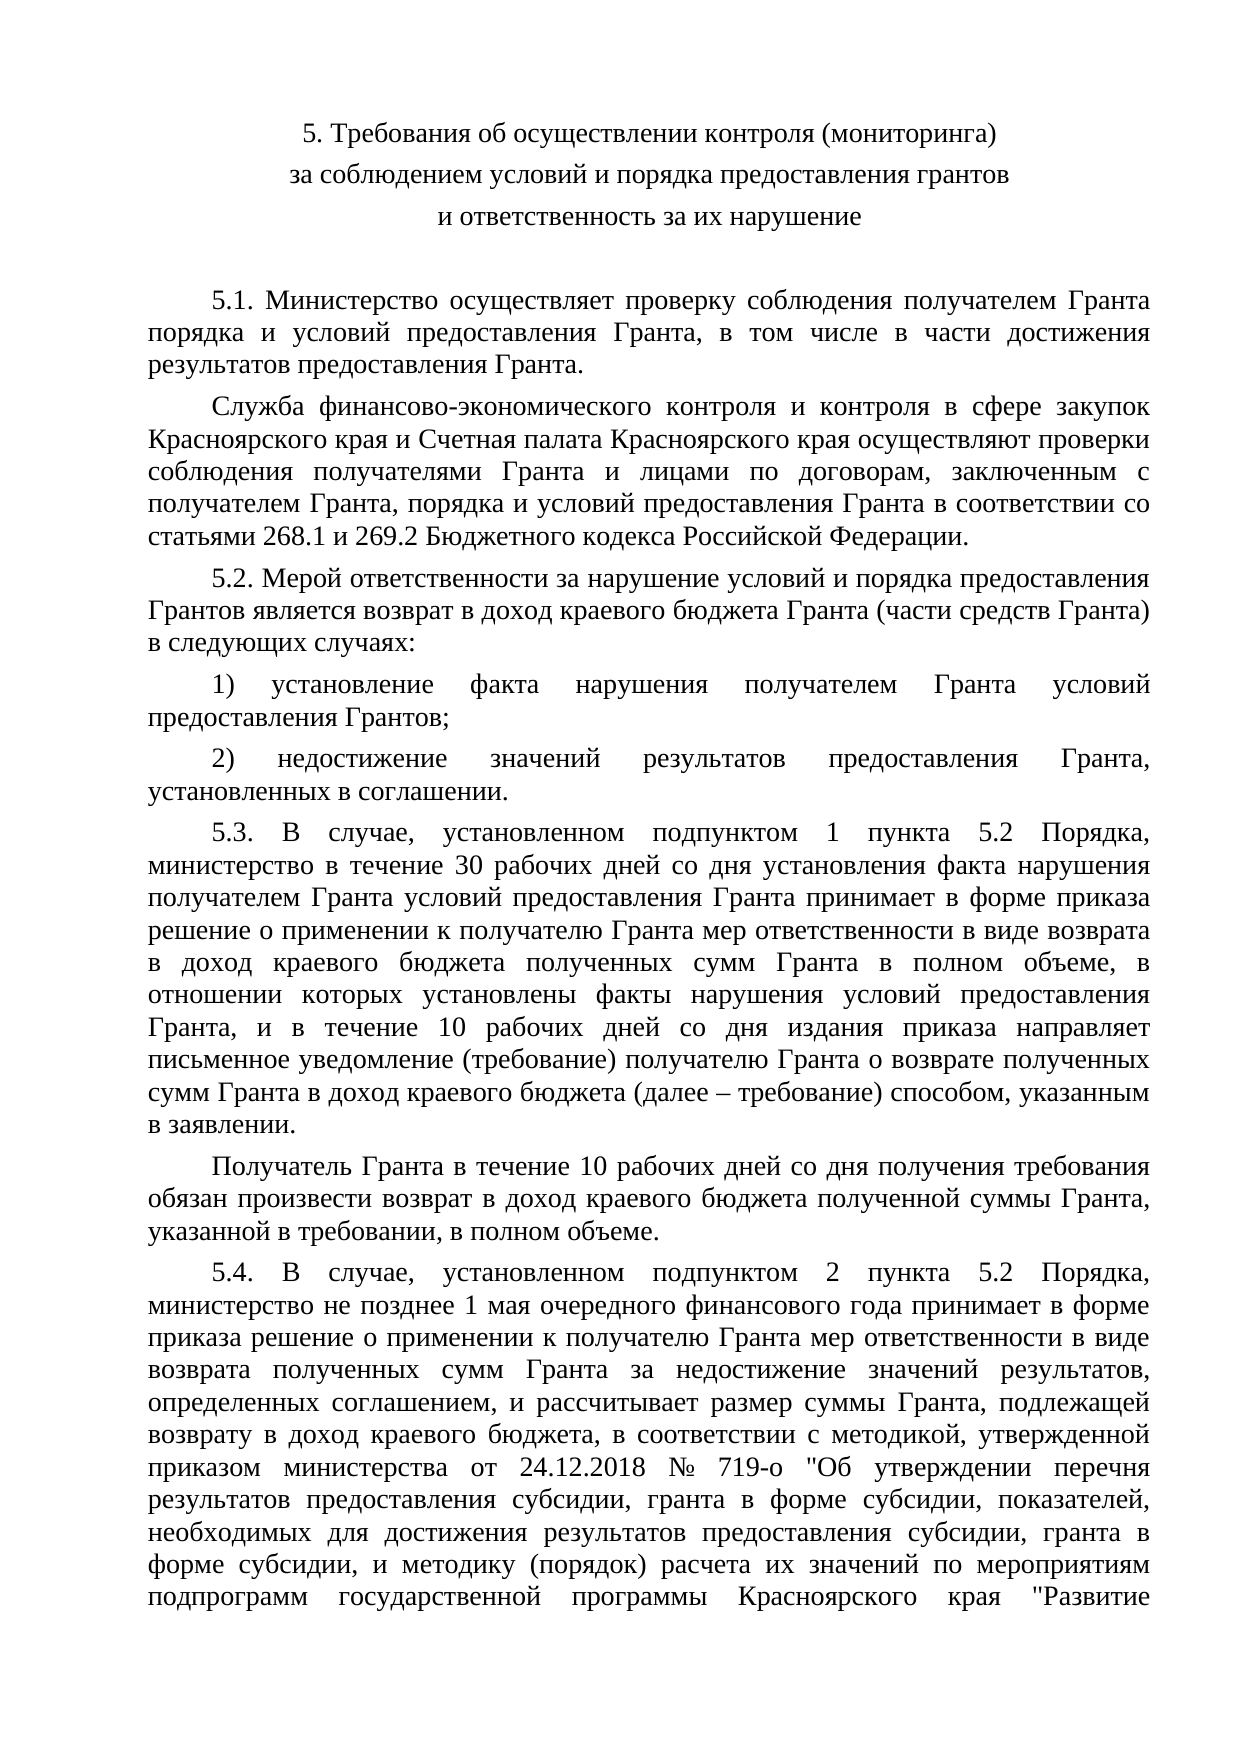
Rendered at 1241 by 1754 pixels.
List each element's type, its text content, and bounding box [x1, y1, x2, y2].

text 2) недостижение значений результатов предоставления Гранта, установленных в соглашении. [148, 741, 1152, 806]
text 5.1. Министерство осуществляет проверку соблюдения получателем Гранта порядка и условий предоставления Гранта, в том числе в части достижения результатов предоставления Гранта. [148, 283, 1152, 380]
text Получатель Гранта в течение 10 рабочих дней со дня получения требования обязан произвести возврат в доход краевого бюджета полученной суммы Гранта, указанной в требовании, в полном объеме. [148, 1149, 1152, 1246]
text и ответственность за их нарушение [201, 199, 1098, 232]
text Служба финансово-экономического контроля и контроля в сфере закупок Красноярского края и Счетная палата Красноярского края осуществляют проверки соблюдения получателями Гранта и лицами по договорам, заключенным с получателем Гранта, порядка и условий предоставления Гранта в соответствии со статьями 268.1 и 269.2 Бюджетного кодекса Российской Федерации. [148, 389, 1152, 551]
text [148, 1255, 1152, 1612]
text 1) установление факта нарушения получателем Гранта условий предоставления Грантов; [148, 667, 1152, 732]
text 5.2. Мерой ответственности за нарушение условий и порядка предоставления Грантов является возврат в доход краевого бюджета Гранта (части средств Гранта) в следующих случаях: [148, 561, 1152, 658]
text 5. Требования об осуществлении контроля (мониторинга) [201, 116, 1098, 148]
text за соблюдением условий и порядка предоставления грантов [201, 157, 1098, 190]
text 5.3. В случае, установленном подпунктом 1 пункта 5.2 Порядка, министерство в течение 30 рабочих дней со дня установления факта нарушения получателем Гранта условий предоставления Гранта принимает в форме приказа решение о применении к получателю Гранта мер ответственности в виде возврата в доход краевого бюджета полученных сумм Гранта в полном объеме, в отношении которых установлены факты нарушения условий предоставления Гранта, и в течение 10 рабочих дней со дня издания приказа направляет письменное уведомление (требование) получателю Гранта о возврате полученных сумм Гранта в доход краевого бюджета (далее – требование) способом, указанным в заявлении. [148, 816, 1152, 1139]
